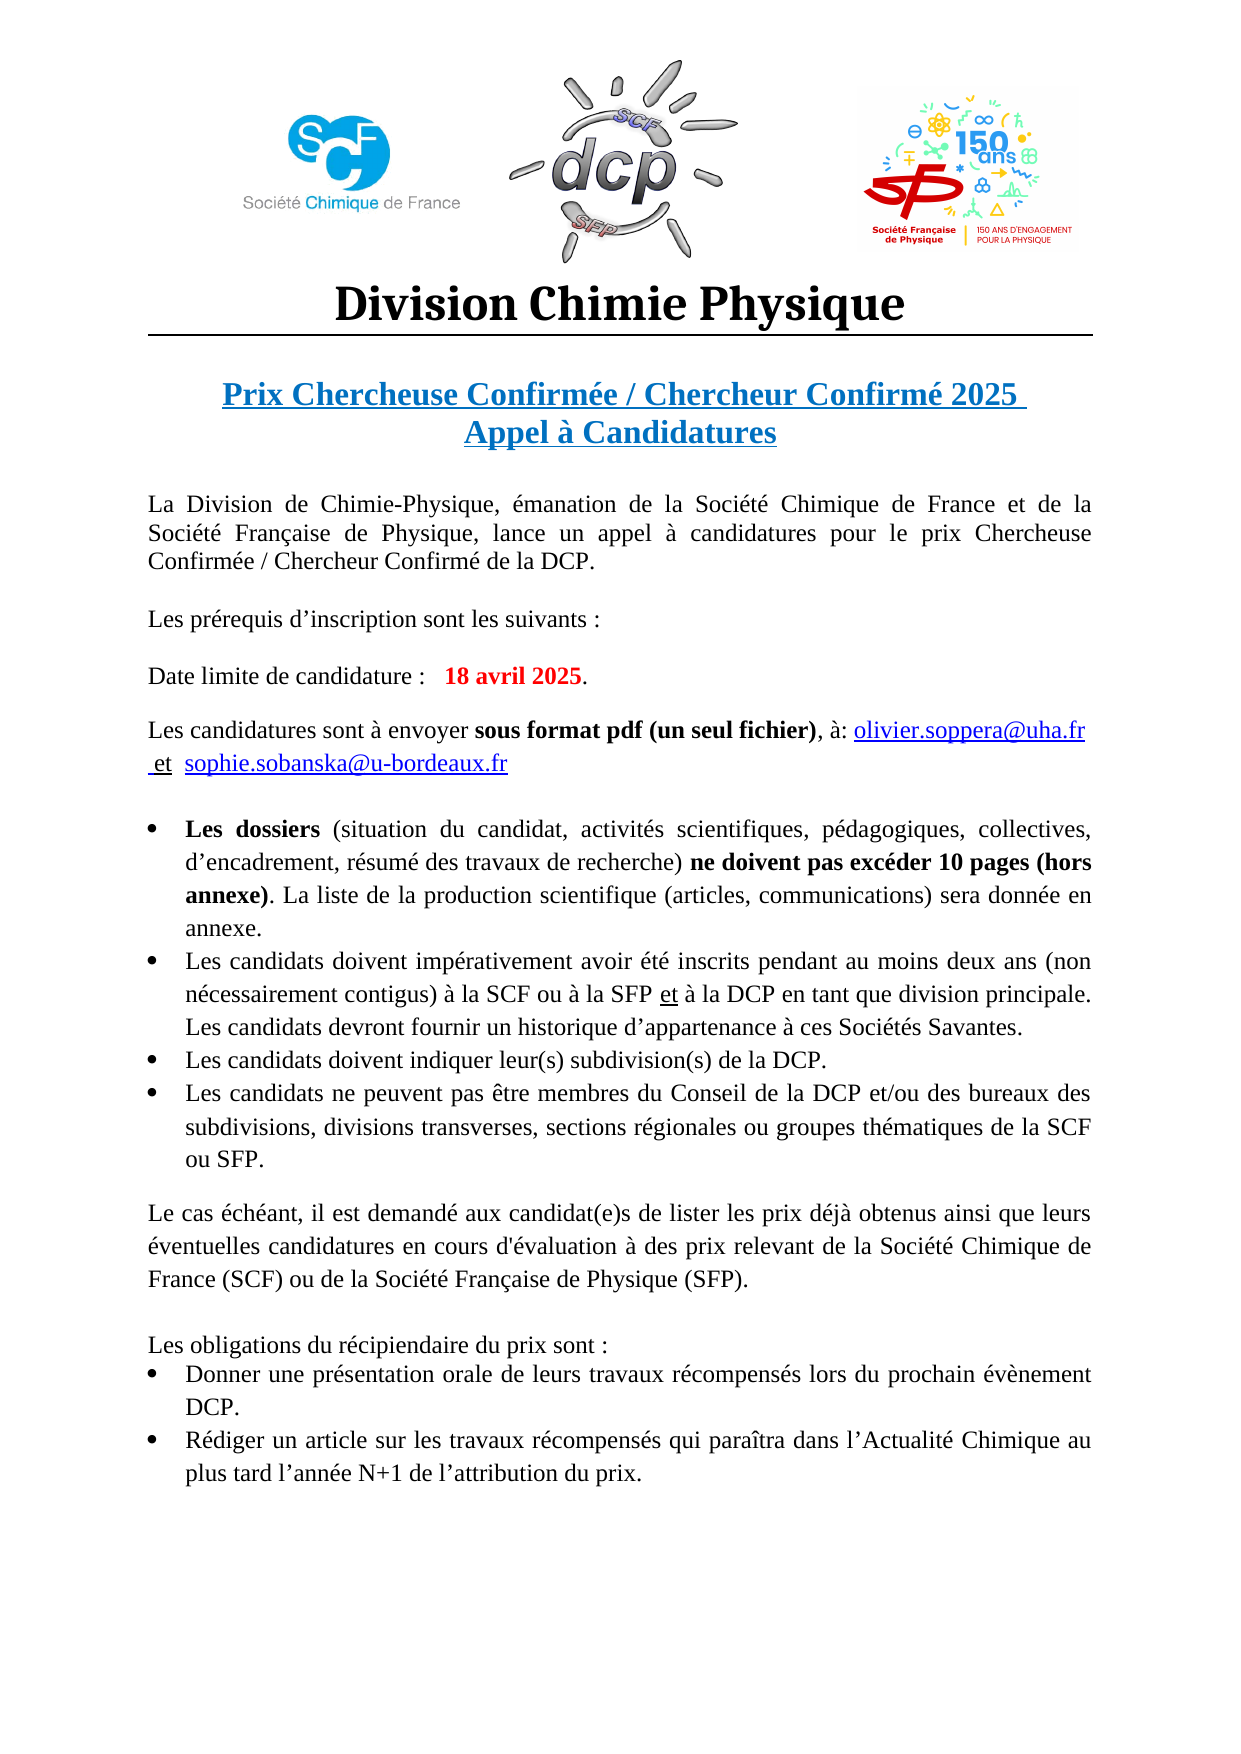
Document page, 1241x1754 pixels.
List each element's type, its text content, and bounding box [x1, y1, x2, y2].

list Les dossiers (situation du candidat, activités scientifiques, pédagogiques, collectives, d’encadrement, résumé des travaux de recherche) ne doivent pas excéder 10 pages (hors annexe). La liste de la production scientifique (articles, communications) sera donnée en annexe. [148, 814, 1093, 942]
text Le cas échéant, il est demandé aux candidat(e)s de lister les prix déjà obtenus ainsi que leurs éventuelles candidatures en cours d'évaluation à des prix relevant de la Société Chimique de France (SCF) ou de la Société Française de Physique (SFP). [148, 1198, 1093, 1293]
text Les candidatures sont à envoyer sous format pdf (un seul fichier), à: olivier.soppera@uha.fr [148, 715, 1093, 744]
list Les candidats doivent indiquer leur(s) subdivision(s) de la DCP. [148, 1046, 1093, 1074]
list Les candidats ne peuvent pas être membres du Conseil de la DCP et/ou des bureaux des subdivisions, divisions transverses, sections régionales ou groupes thématiques de la SCF ou SFP. [148, 1078, 1093, 1173]
text Appel à Candidatures [148, 412, 1093, 451]
picture [218, 105, 485, 227]
picture [506, 52, 739, 269]
picture [857, 86, 1079, 252]
list Donner une présentation orale de leurs travaux récompensés lors du prochain évènement DCP. [148, 1359, 1093, 1421]
text Les prérequis d’inscription sont les suivants : [148, 604, 1093, 633]
text La Division de Chimie-Physique, émanation de la Société Chimique de France et de la Société Française de Physique, lance un appel à candidatures pour le prix Chercheuse Confirmée / Chercheur Confirmé de la DCP. [148, 489, 1093, 575]
list Les candidats doivent impérativement avoir été inscrits pendant au moins deux ans (non nécessairement contigus) à la SCF ou à la SFP et à la DCP en tant que division principale. Les candidats devront fournir un historique d’appartenance à ces Sociétés Savantes. [148, 946, 1093, 1041]
text Les obligations du récipiendaire du prix sont : [148, 1331, 1093, 1359]
text et sophie.sobanska@u-bordeaux.fr [148, 748, 1093, 777]
text Date limite de candidature : 18 avril 2025. [148, 661, 1093, 690]
text Prix Chercheuse Confirmée / Chercheur Confirmé 2025 [148, 374, 1093, 412]
list Rédiger un article sur les travaux récompensés qui paraîtra dans l’Actualité Chimique au plus tard l’année N+1 de l’attribution du prix. [148, 1425, 1093, 1487]
